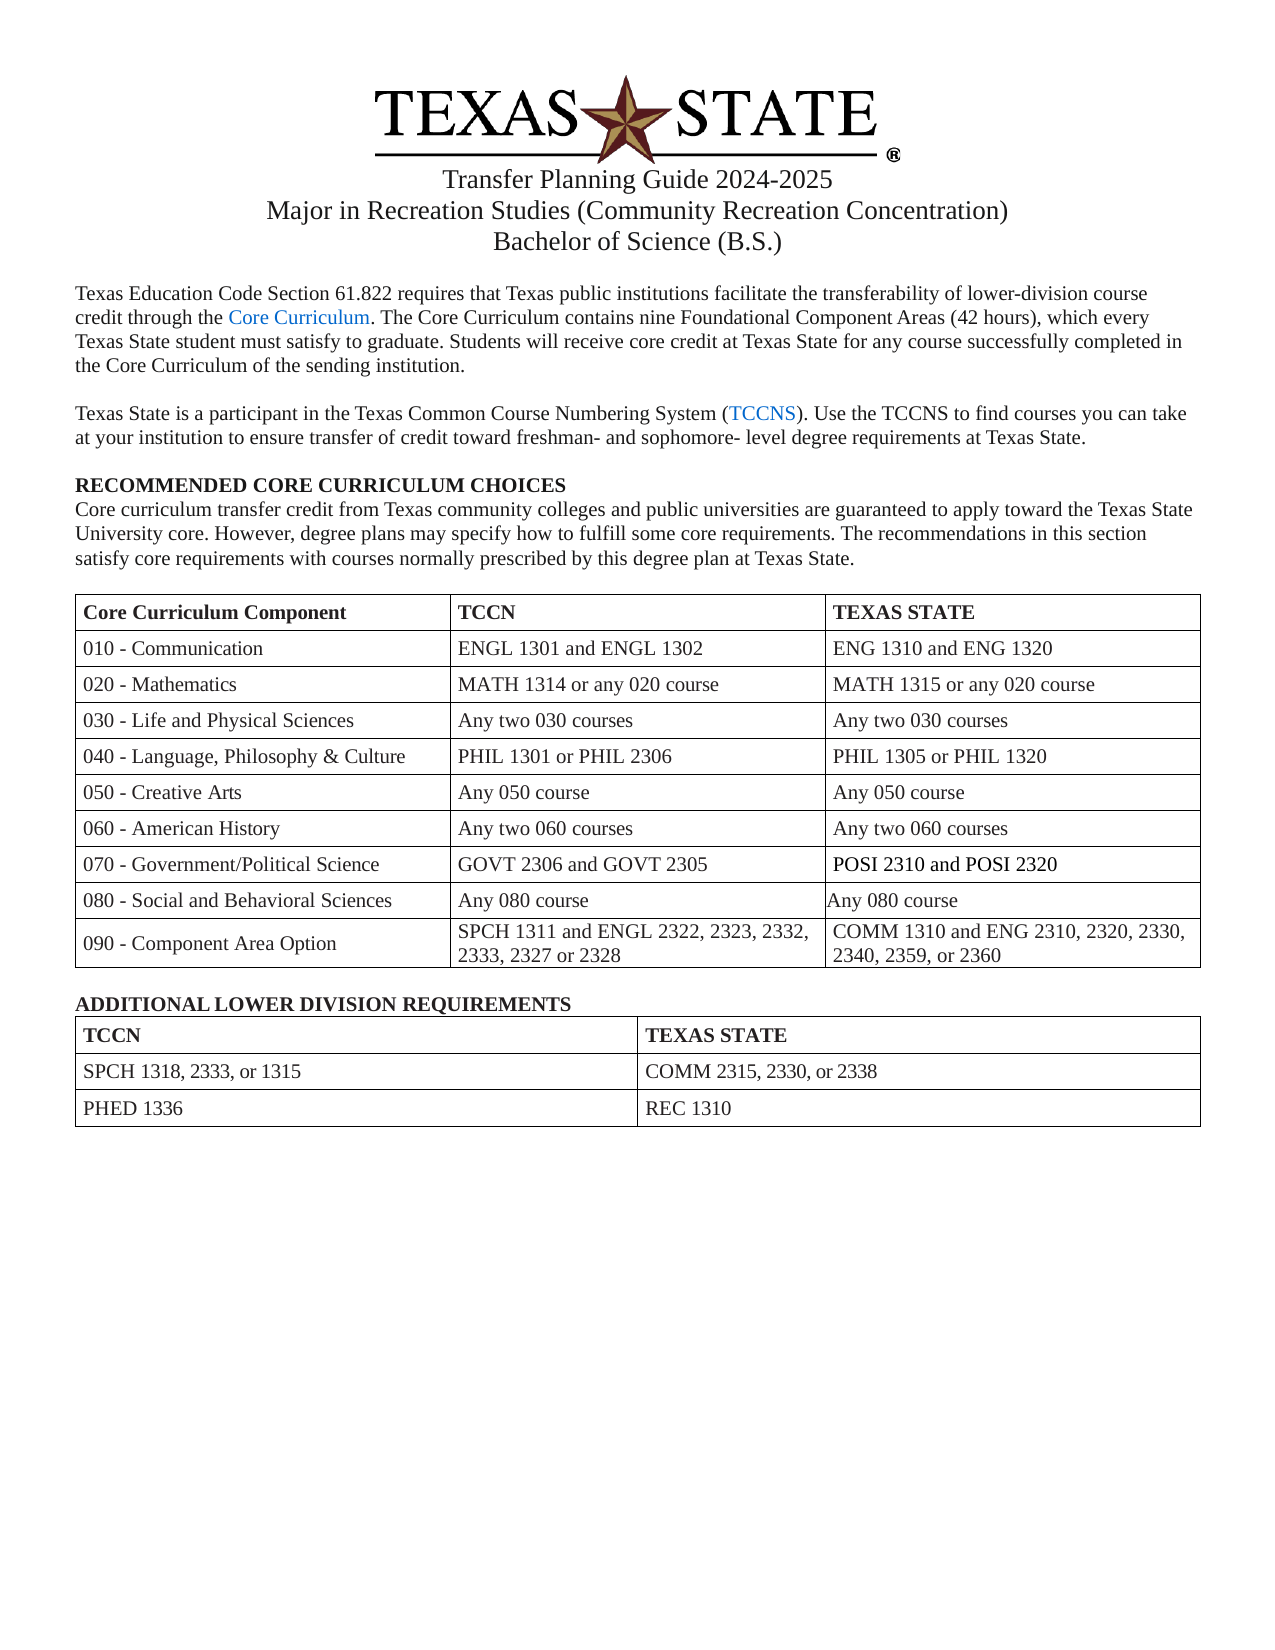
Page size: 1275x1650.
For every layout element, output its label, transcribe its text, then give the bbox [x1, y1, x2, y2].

table_cell ENG 1310 and ENG 1320 [826, 631, 1200, 666]
table_header Core Curriculum Component [76, 595, 450, 629]
table_cell MATH 1315 or any 020 course [826, 667, 1200, 702]
table_cell 060 - American History [76, 811, 450, 846]
text Major in Recreation Studies (Community Recreation Concentration) [75, 194, 1200, 226]
table_cell 030 - Life and Physical Sciences [76, 703, 450, 738]
table_cell Any 080 course [451, 883, 825, 918]
table_cell ENGL 1301 and ENGL 1302 [451, 631, 825, 666]
table_header TCCN [76, 1017, 637, 1053]
text Bachelor of Science (B.S.) [75, 226, 1200, 257]
table_cell 010 - Communication [76, 631, 450, 666]
table_cell PHIL 1301 or PHIL 2306 [451, 739, 825, 774]
table_cell Any two 030 courses [451, 703, 825, 738]
table_cell 080 - Social and Behavioral Sciences [76, 883, 450, 918]
table_cell POSI 2310 and POSI 2320 [826, 847, 1200, 882]
text Transfer Planning Guide 2024-2025 [75, 163, 1200, 194]
text Texas Education Code Section 61.822 requires that Texas public institutions facilitate the transferability of lower-division course credit through the Core Curriculum. The Core Curriculum contains nine Foundational Component Areas (42 hours), which every Texas State student must satisfy to graduate. Students will receive core credit at Texas State for any course successfully completed in the Core Curriculum of the sending institution. [75, 281, 1200, 377]
table_cell PHED 1336 [76, 1090, 637, 1126]
picture [375, 75, 901, 164]
table_cell 070 - Government/Political Science [76, 847, 450, 882]
text Core curriculum transfer credit from Texas community colleges and public universities are guaranteed to apply toward the Texas State University core. However, degree plans may specify how to fulfill some core requirements. The recommendations in this section satisfy core requirements with courses normally prescribed by this degree plan at Texas State. [75, 497, 1200, 569]
table_cell 090 - Component Area Option [76, 919, 450, 967]
text Texas State is a participant in the Texas Common Course Numbering System (TCCNS). Use the TCCNS to find courses you can take at your institution to ensure transfer of credit toward freshman- and sophomore- level degree requirements at Texas State. [75, 401, 1200, 449]
table_cell SPCH 1318, 2333, or 1315 [76, 1054, 637, 1089]
table_header TCCN [451, 595, 825, 629]
table_cell MATH 1314 or any 020 course [451, 667, 825, 702]
table_cell PHIL 1305 or PHIL 1320 [826, 739, 1200, 774]
table_header TEXAS STATE [638, 1017, 1200, 1053]
table_cell Any 080 course [826, 883, 1200, 918]
table_cell 040 - Language, Philosophy & Culture [76, 739, 450, 774]
table_cell Any two 060 courses [826, 811, 1200, 846]
table_cell Any two 060 courses [451, 811, 825, 846]
text RECOMMENDED CORE CURRICULUM CHOICES [75, 473, 1200, 497]
table_cell 050 - Creative Arts [76, 775, 450, 810]
table_cell Any 050 course [451, 775, 825, 810]
table_cell COMM 1310 and ENG 2310, 2320, 2330, 2340, 2359, or 2360 [826, 919, 1200, 967]
table_cell SPCH 1311 and ENGL 2322, 2323, 2332, 2333, 2327 or 2328 [451, 919, 825, 967]
text ADDITIONAL LOWER DIVISION REQUIREMENTS [75, 992, 1199, 1016]
table_cell GOVT 2306 and GOVT 2305 [451, 847, 825, 882]
table_cell REC 1310 [638, 1090, 1200, 1126]
table_cell COMM 2315, 2330, or 2338 [638, 1054, 1200, 1089]
table_header TEXAS STATE [826, 595, 1200, 629]
table_cell 020 - Mathematics [76, 667, 450, 702]
table_cell Any 050 course [826, 775, 1200, 810]
table_cell Any two 030 courses [826, 703, 1200, 738]
